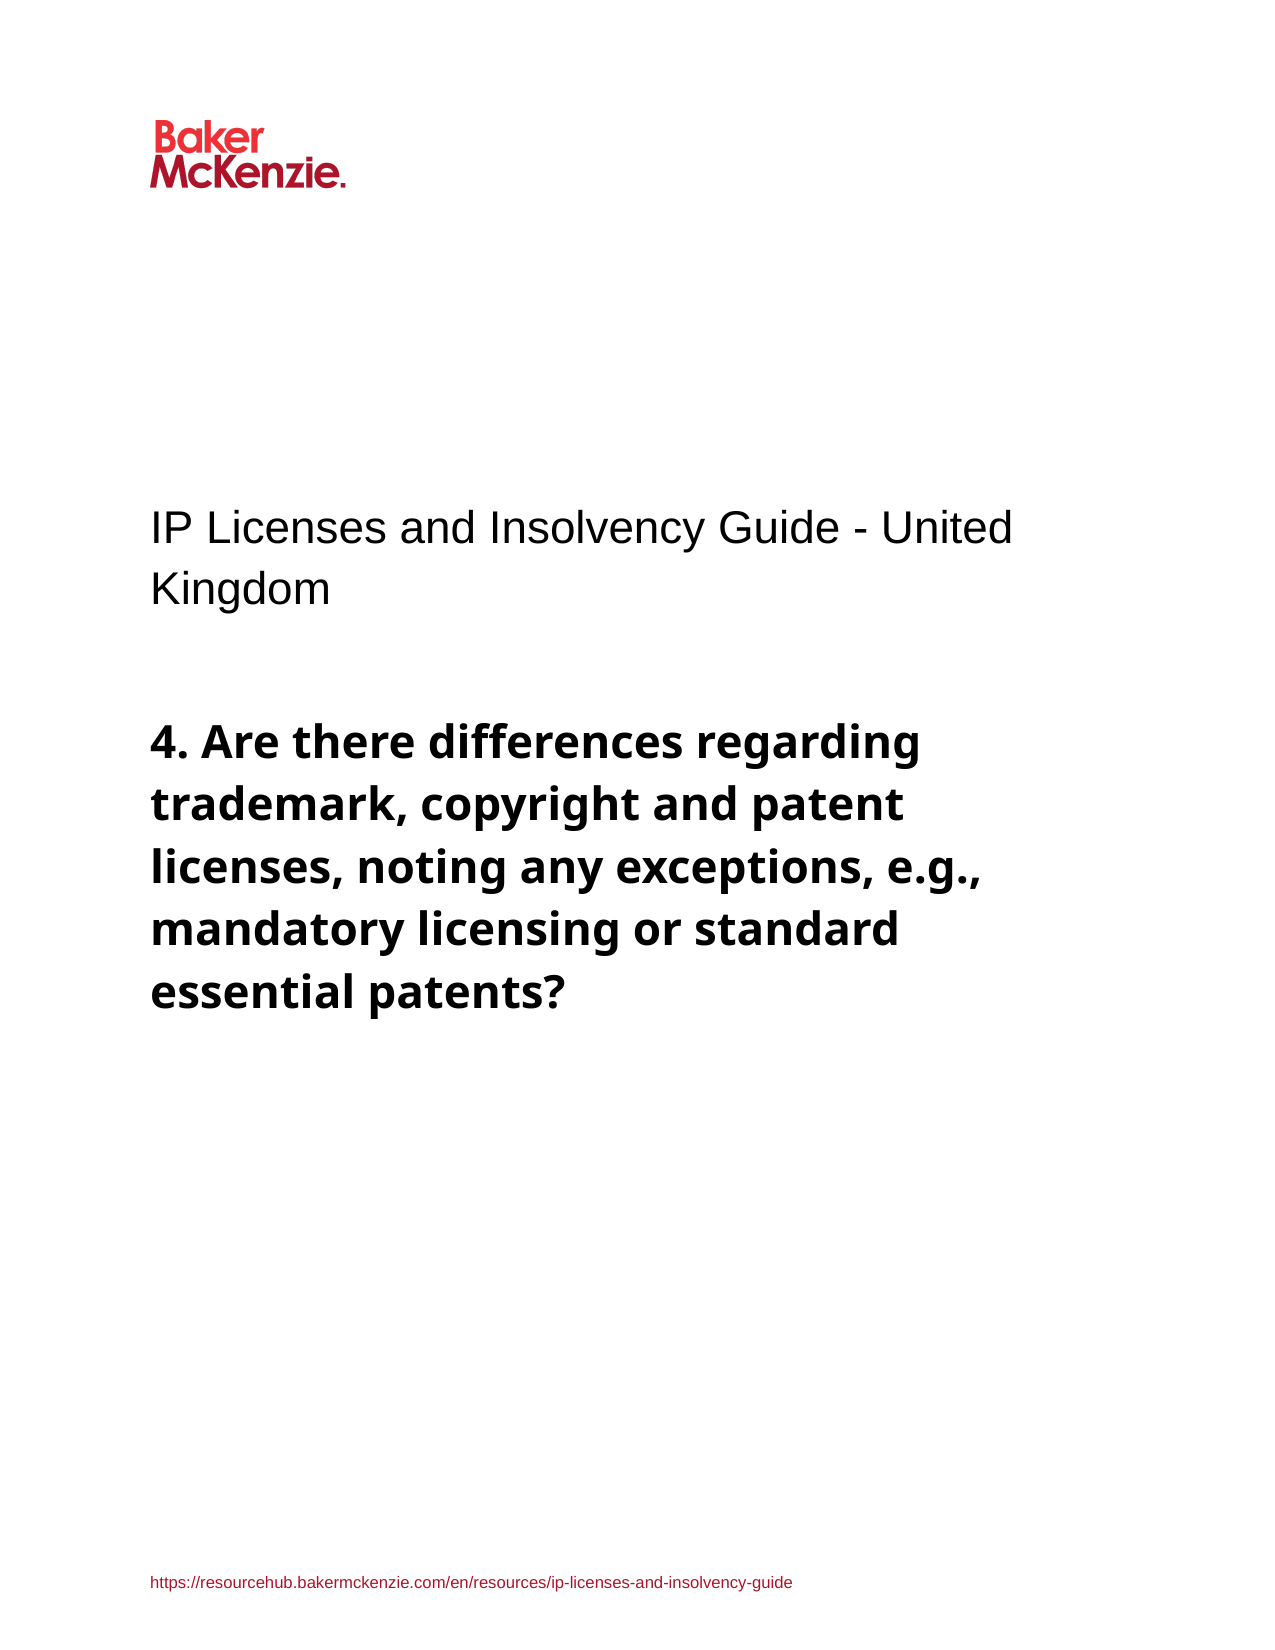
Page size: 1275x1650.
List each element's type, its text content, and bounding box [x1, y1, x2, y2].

subtitle IP Licenses and Insolvency Guide - United Kingdom [150, 501, 1087, 614]
title 4. Are there differences regarding trademark, copyright and patent licenses, noting any exceptions, e.g., mandatory licensing or standard essential patents? [150, 709, 1087, 1021]
picture [150, 120, 346, 189]
